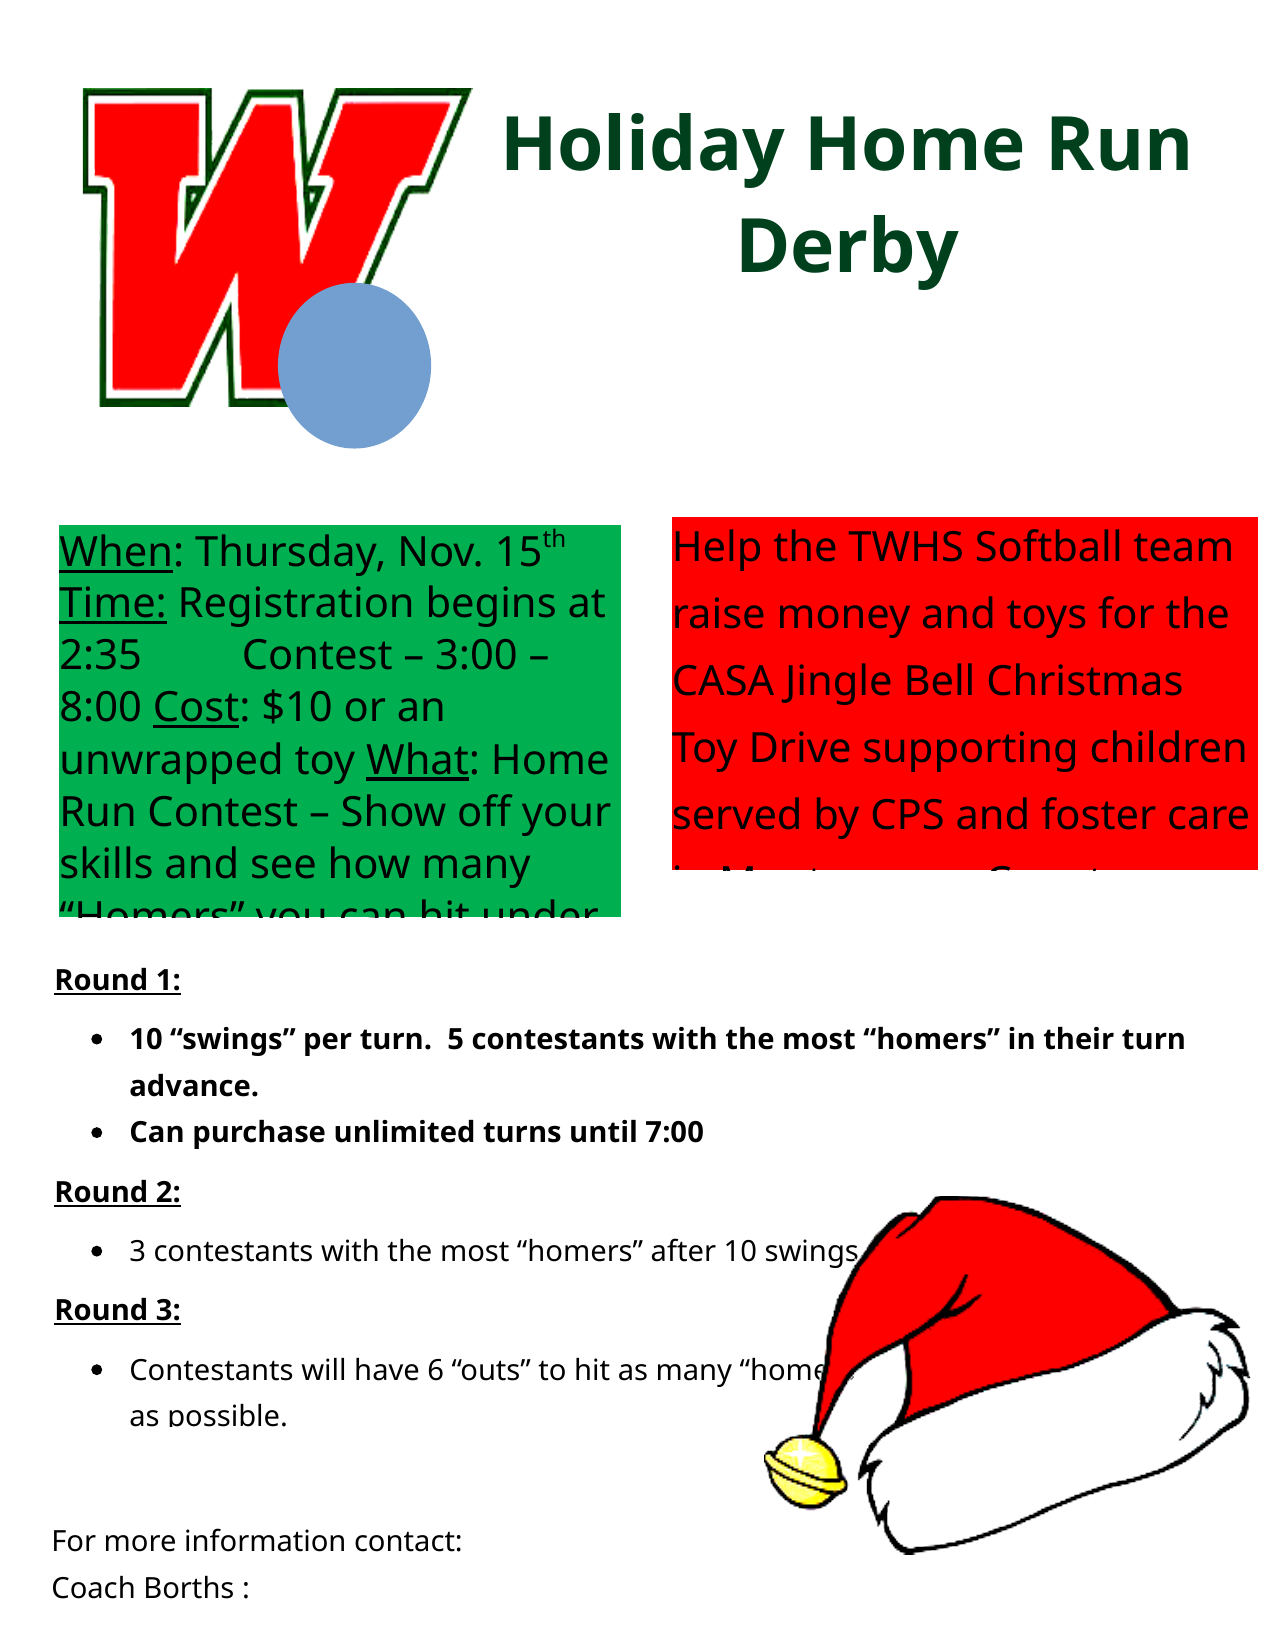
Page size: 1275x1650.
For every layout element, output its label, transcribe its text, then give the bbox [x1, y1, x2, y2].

list To [766, 150, 1125, 178]
list To [473, 150, 758, 178]
